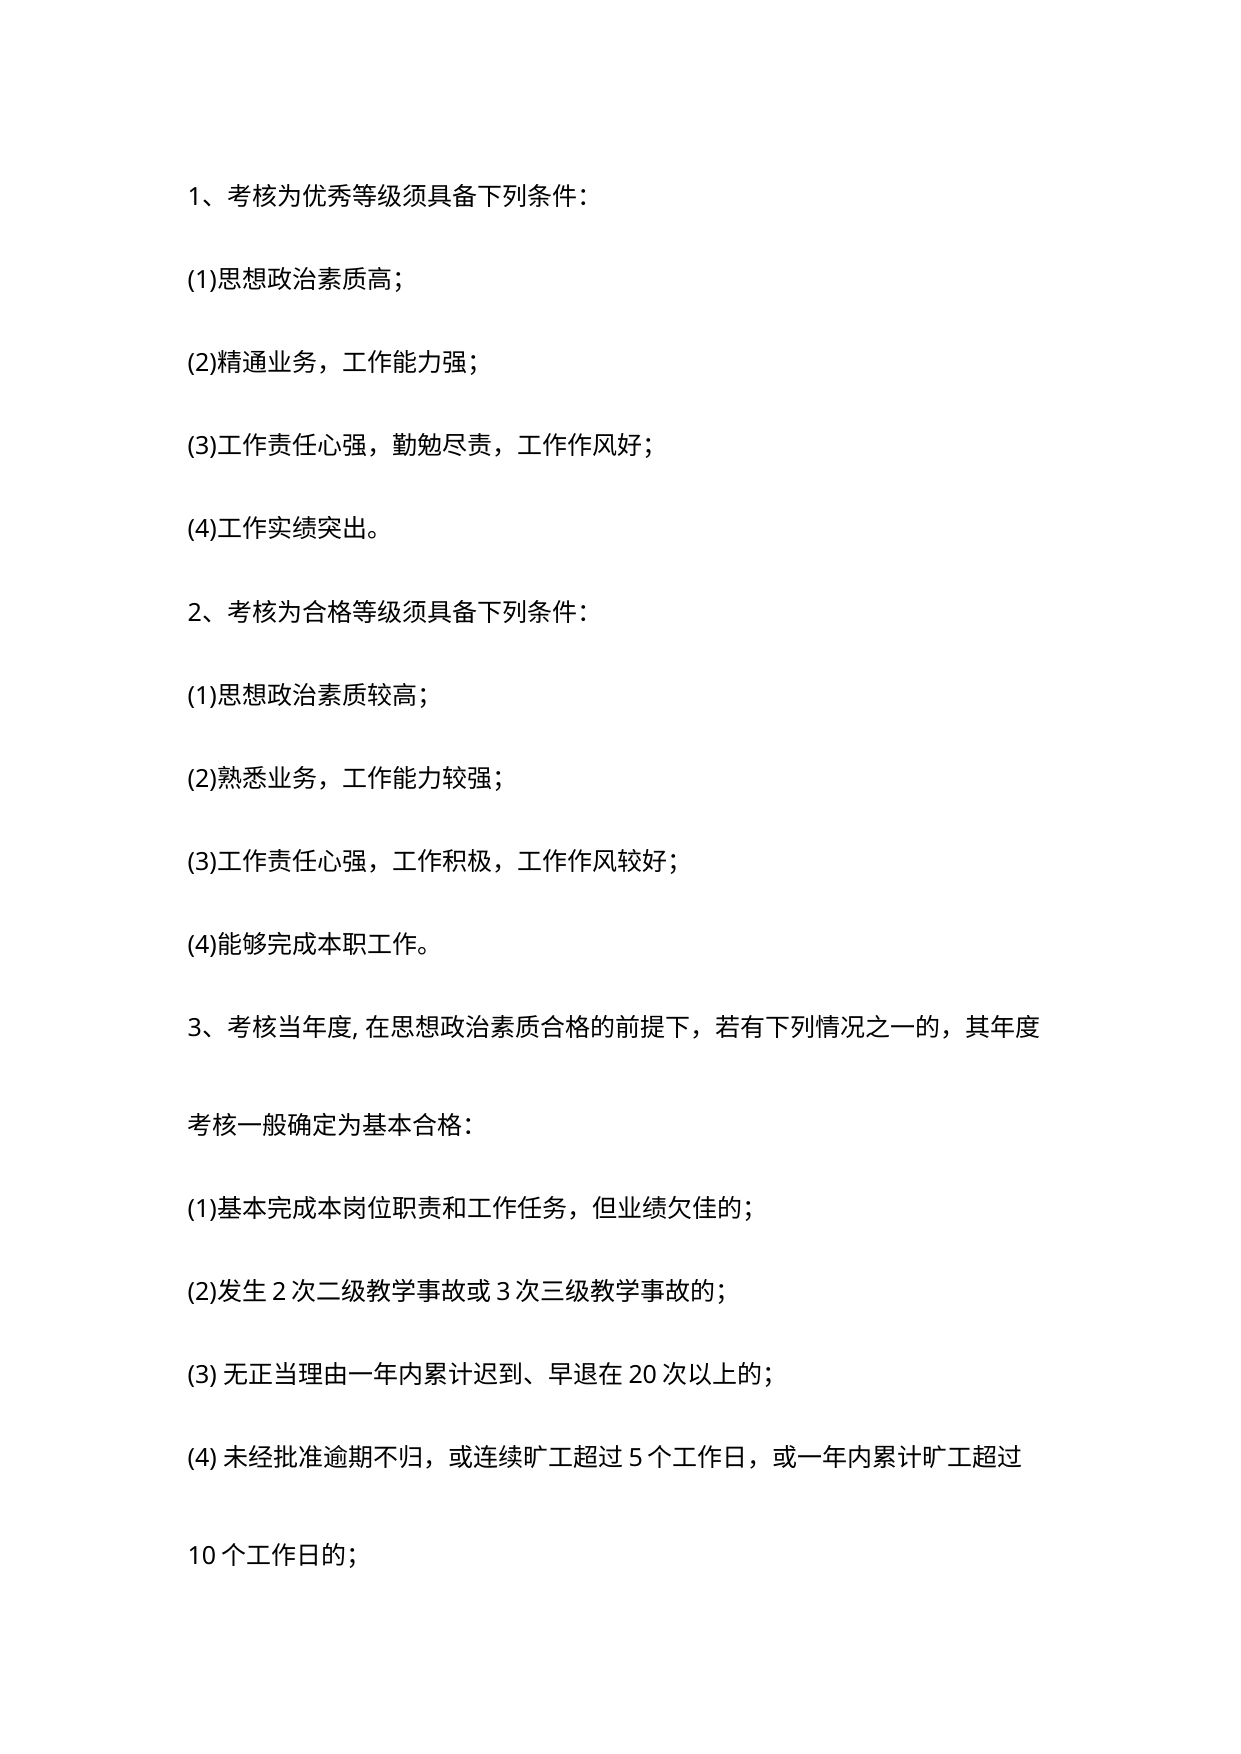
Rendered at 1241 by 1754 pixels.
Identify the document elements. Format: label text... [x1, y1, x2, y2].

text (1)思想政治素质高； [187, 245, 1053, 310]
text (4)工作实绩突出。 [187, 494, 1053, 559]
text (4) 未经批准逾期不归，或连续旷工超过5个工作日，或一年内累计旷工超过10个工作日的； [187, 1423, 1053, 1586]
text (2)熟悉业务，工作能力较强； [187, 744, 1053, 809]
text 2、考核为合格等级须具备下列条件： [187, 578, 1053, 643]
text (3) 无正当理由一年内累计迟到、早退在20次以上的； [187, 1340, 1053, 1405]
text (3)工作责任心强，工作积极，工作作风较好； [187, 827, 1053, 892]
text 1、考核为优秀等级须具备下列条件： [187, 162, 1053, 227]
text (1)基本完成本岗位职责和工作任务，但业绩欠佳的； [187, 1174, 1053, 1239]
text (1)思想政治素质较高； [187, 661, 1053, 726]
text (3)工作责任心强，勤勉尽责，工作作风好； [187, 411, 1053, 476]
text (2)发生2次二级教学事故或3次三级教学事故的； [187, 1257, 1053, 1322]
text 3、考核当年度, 在思想政治素质合格的前提下，若有下列情况之一的，其年度考核一般确定为基本合格： [187, 993, 1053, 1156]
text (2)精通业务，工作能力强； [187, 328, 1053, 393]
text (4)能够完成本职工作。 [187, 910, 1053, 975]
